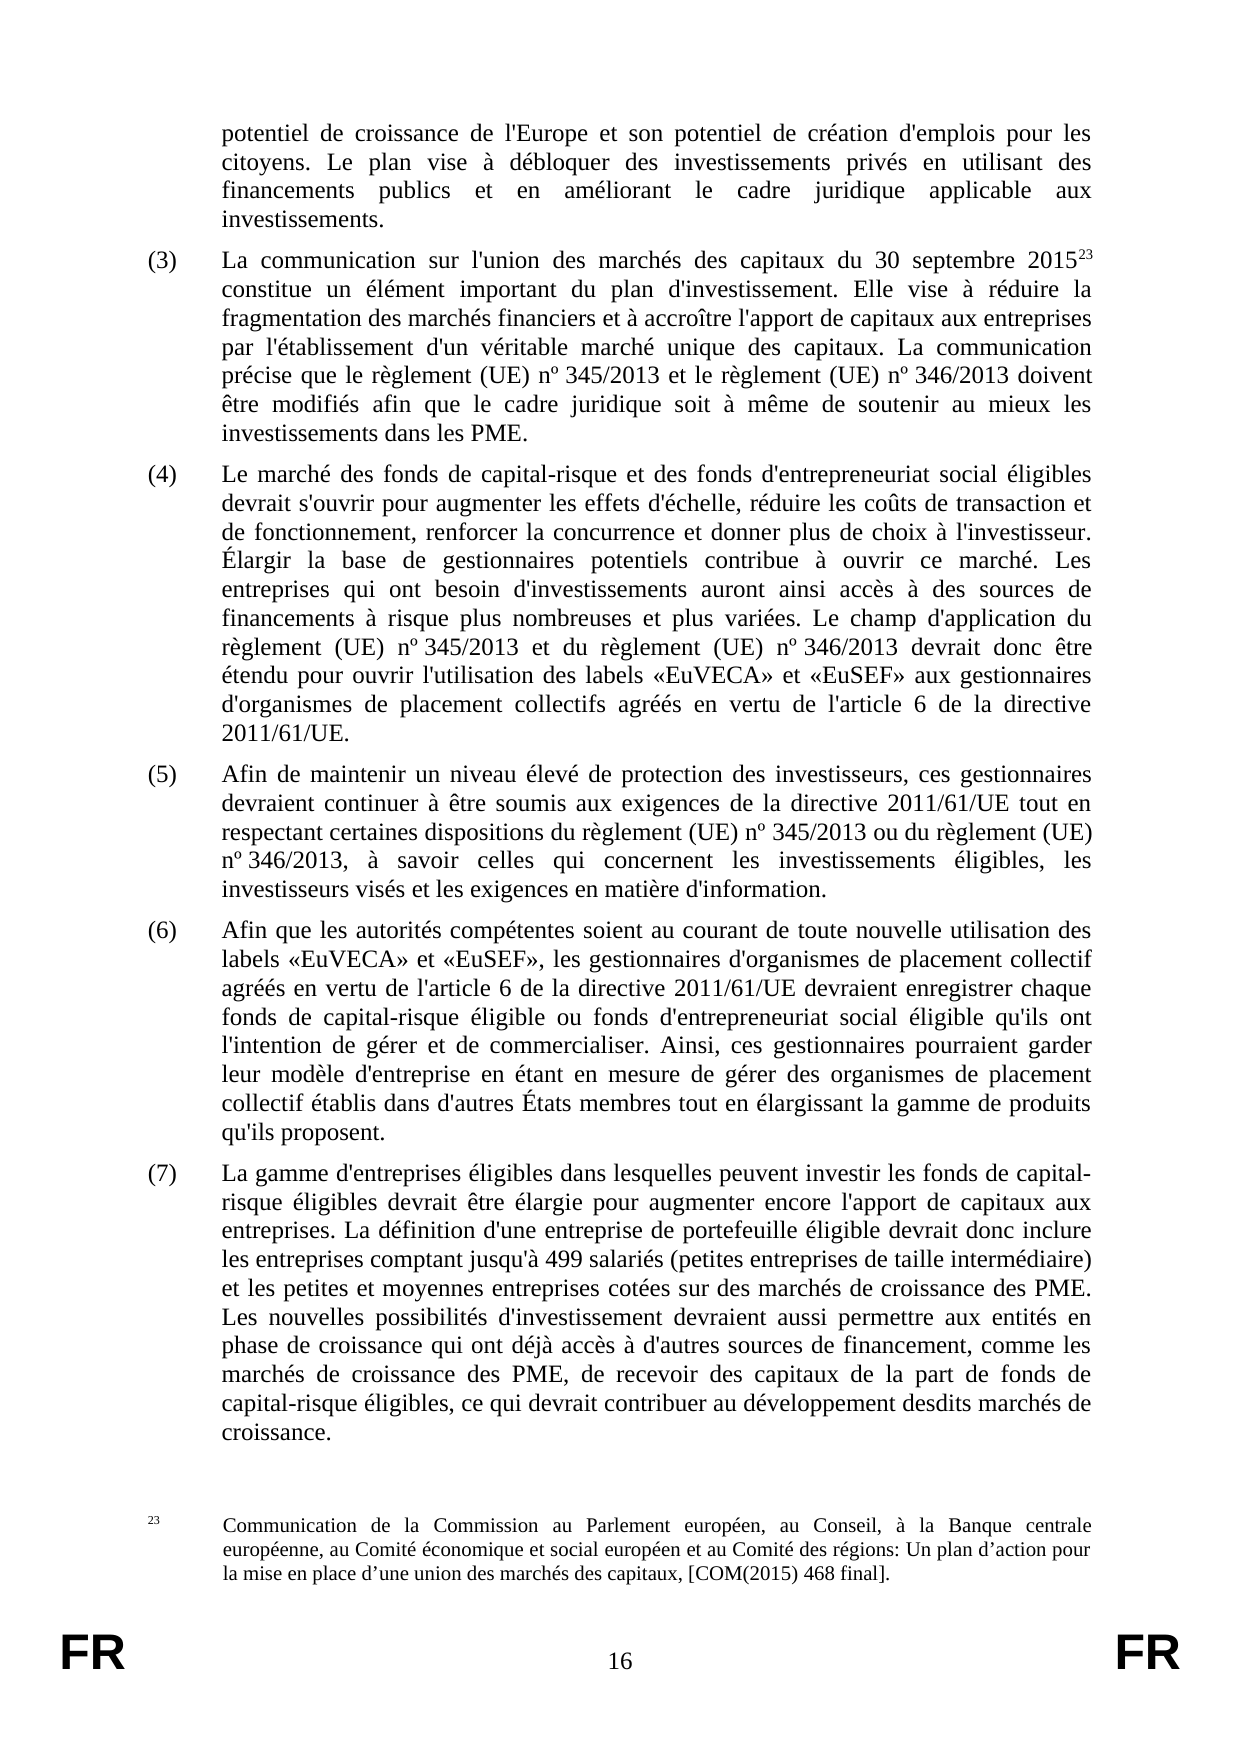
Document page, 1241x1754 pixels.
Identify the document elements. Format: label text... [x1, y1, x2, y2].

text (7) La gamme d'entreprises éligibles dans lesquelles peuvent investir les fonds de capital-risque éligibles devrait être élargie pour augmenter encore l'apport de capitaux aux entreprises. La définition d'une entreprise de portefeuille éligible devrait donc inclure les entreprises comptant jusqu'à 499 salariés (petites entreprises de taille intermédiaire) et les petites et moyennes entreprises cotées sur des marchés de croissance des PME. Les nouvelles possibilités d'investissement devraient aussi permettre aux entités en phase de croissance qui ont déjà accès à d'autres sources de financement, comme les marchés de croissance des PME, de recevoir des capitaux de la part de fonds de capital-risque éligibles, ce qui devrait contribuer au développement desdits marchés de croissance. [148, 1158, 1093, 1446]
text (6) Afin que les autorités compétentes soient au courant de toute nouvelle utilisation des labels «EuVECA» et «EuSEF», les gestionnaires d'organismes de placement collectif agréés en vertu de l'article 6 de la directive 2011/61/UE devraient enregistrer chaque fonds de capital-risque éligible ou fonds d'entrepreneuriat social éligible qu'ils ont l'intention de gérer et de commercialiser. Ainsi, ces gestionnaires pourraient garder leur modèle d'entreprise en étant en mesure de gérer des organismes de placement collectif établis dans d'autres États membres tout en élargissant la gamme de produits qu'ils proposent. [148, 916, 1093, 1146]
text (4) Le marché des fonds de capital-risque et des fonds d'entrepreneuriat social éligibles devrait s'ouvrir pour augmenter les effets d'échelle, réduire les coûts de transaction et de fonctionnement, renforcer la concurrence et donner plus de choix à l'investisseur. Élargir la base de gestionnaires potentiels contribue à ouvrir ce marché. Les entreprises qui ont besoin d'investissements auront ainsi accès à des sources de financements à risque plus nombreuses et plus variées. Le champ d'application du règlement (UE) nº 345/2013 et du règlement (UE) nº 346/2013 devrait donc être étendu pour ouvrir l'utilisation des labels «EuVECA» et «EuSEF» aux gestionnaires d'organismes de placement collectifs agréés en vertu de l'article 6 de la directive 2011/61/UE. [148, 459, 1093, 747]
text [148, 118, 1093, 233]
text (3) La communication sur l'union des marchés des capitaux du 30 septembre 2015 constitue un élément important du plan d'investissement. Elle vise à réduire la fragmentation des marchés financiers et à accroître l'apport de capitaux aux entreprises par l'établissement d'un véritable marché unique des capitaux. La communication précise que le règlement (UE) nº 345/2013 et le règlement (UE) nº 346/2013 doivent être modifiés afin que le cadre juridique soit à même de soutenir au mieux les investissements dans les PME. [148, 246, 1093, 447]
text (5) Afin de maintenir un niveau élevé de protection des investisseurs, ces gestionnaires devraient continuer à être soumis aux exigences de la directive 2011/61/UE tout en respectant certaines dispositions du règlement (UE) nº 345/2013 ou du règlement (UE) nº 346/2013, à savoir celles qui concernent les investissements éligibles, les investisseurs visés et les exigences en matière d'information. [148, 759, 1093, 903]
